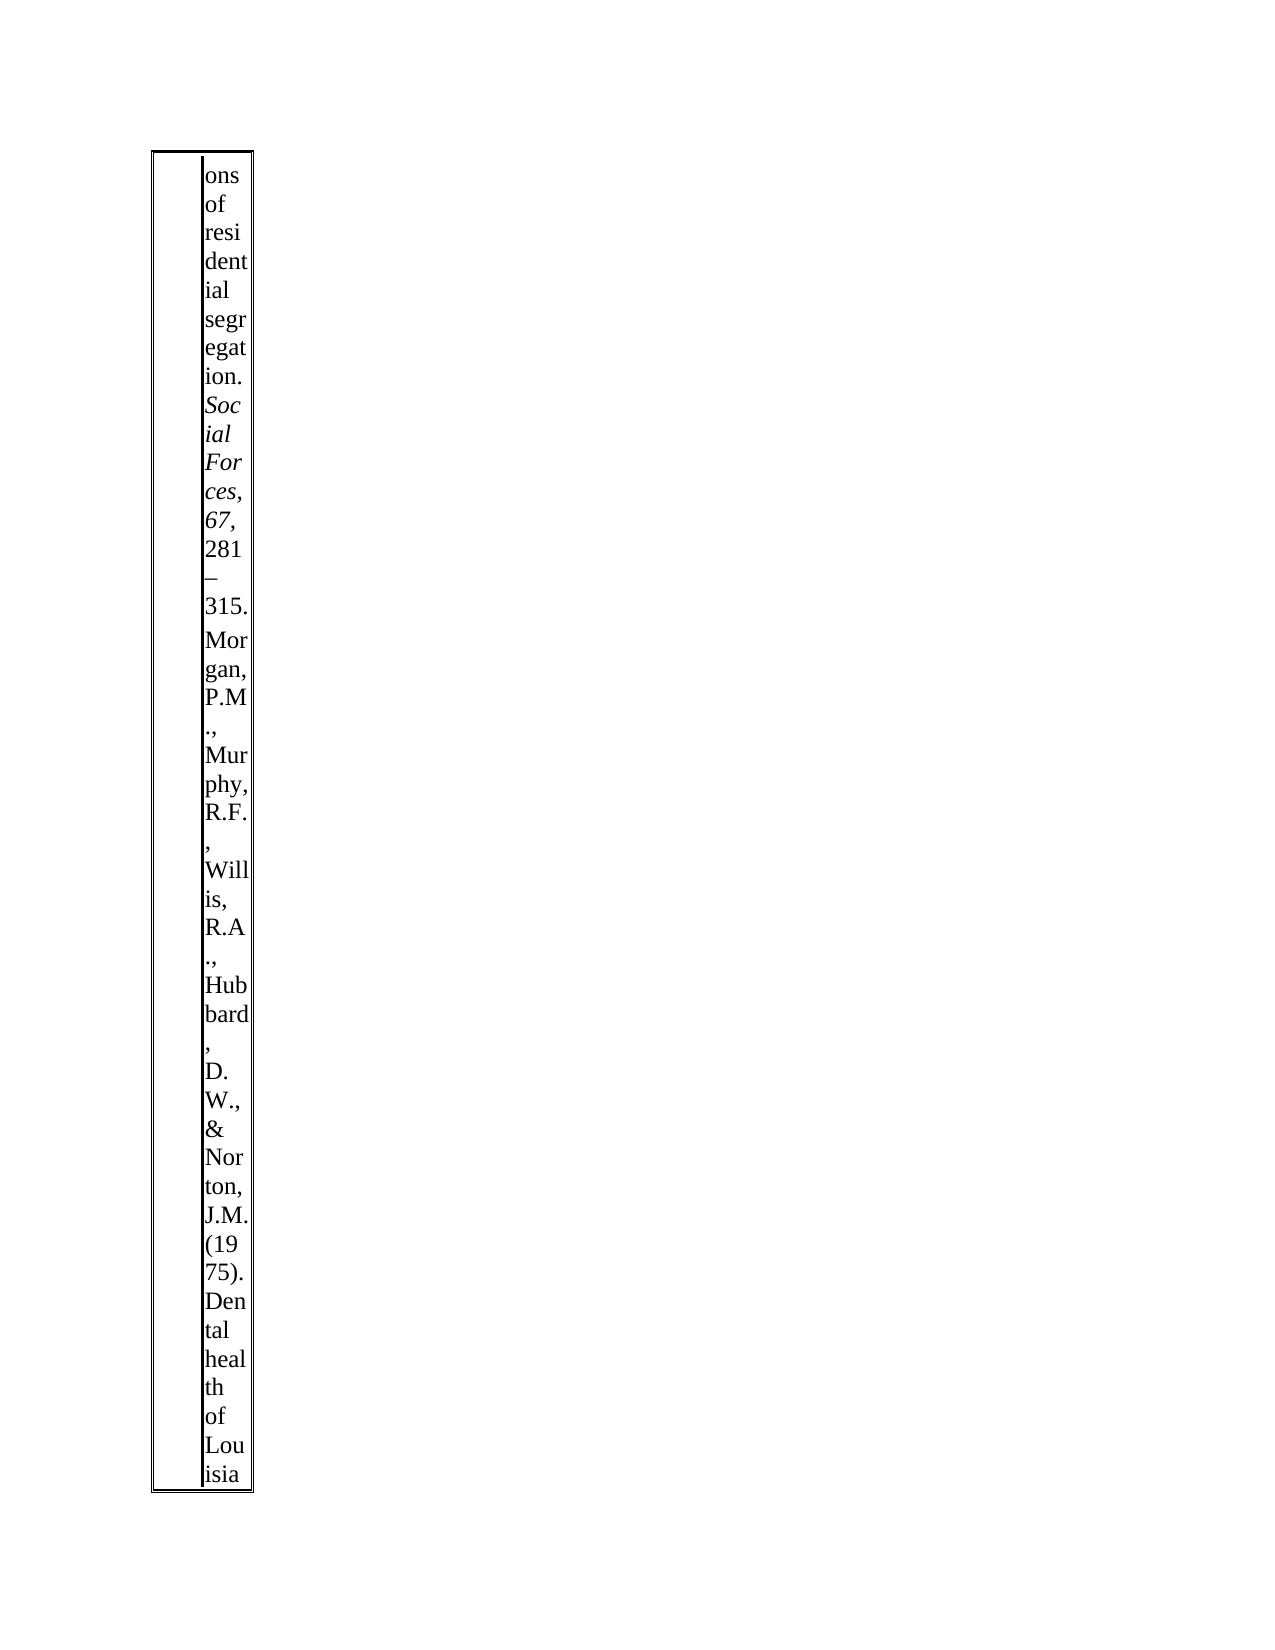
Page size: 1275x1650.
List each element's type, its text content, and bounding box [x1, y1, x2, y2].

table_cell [202, 153, 251, 1489]
table_cell General references: [154, 153, 202, 1489]
